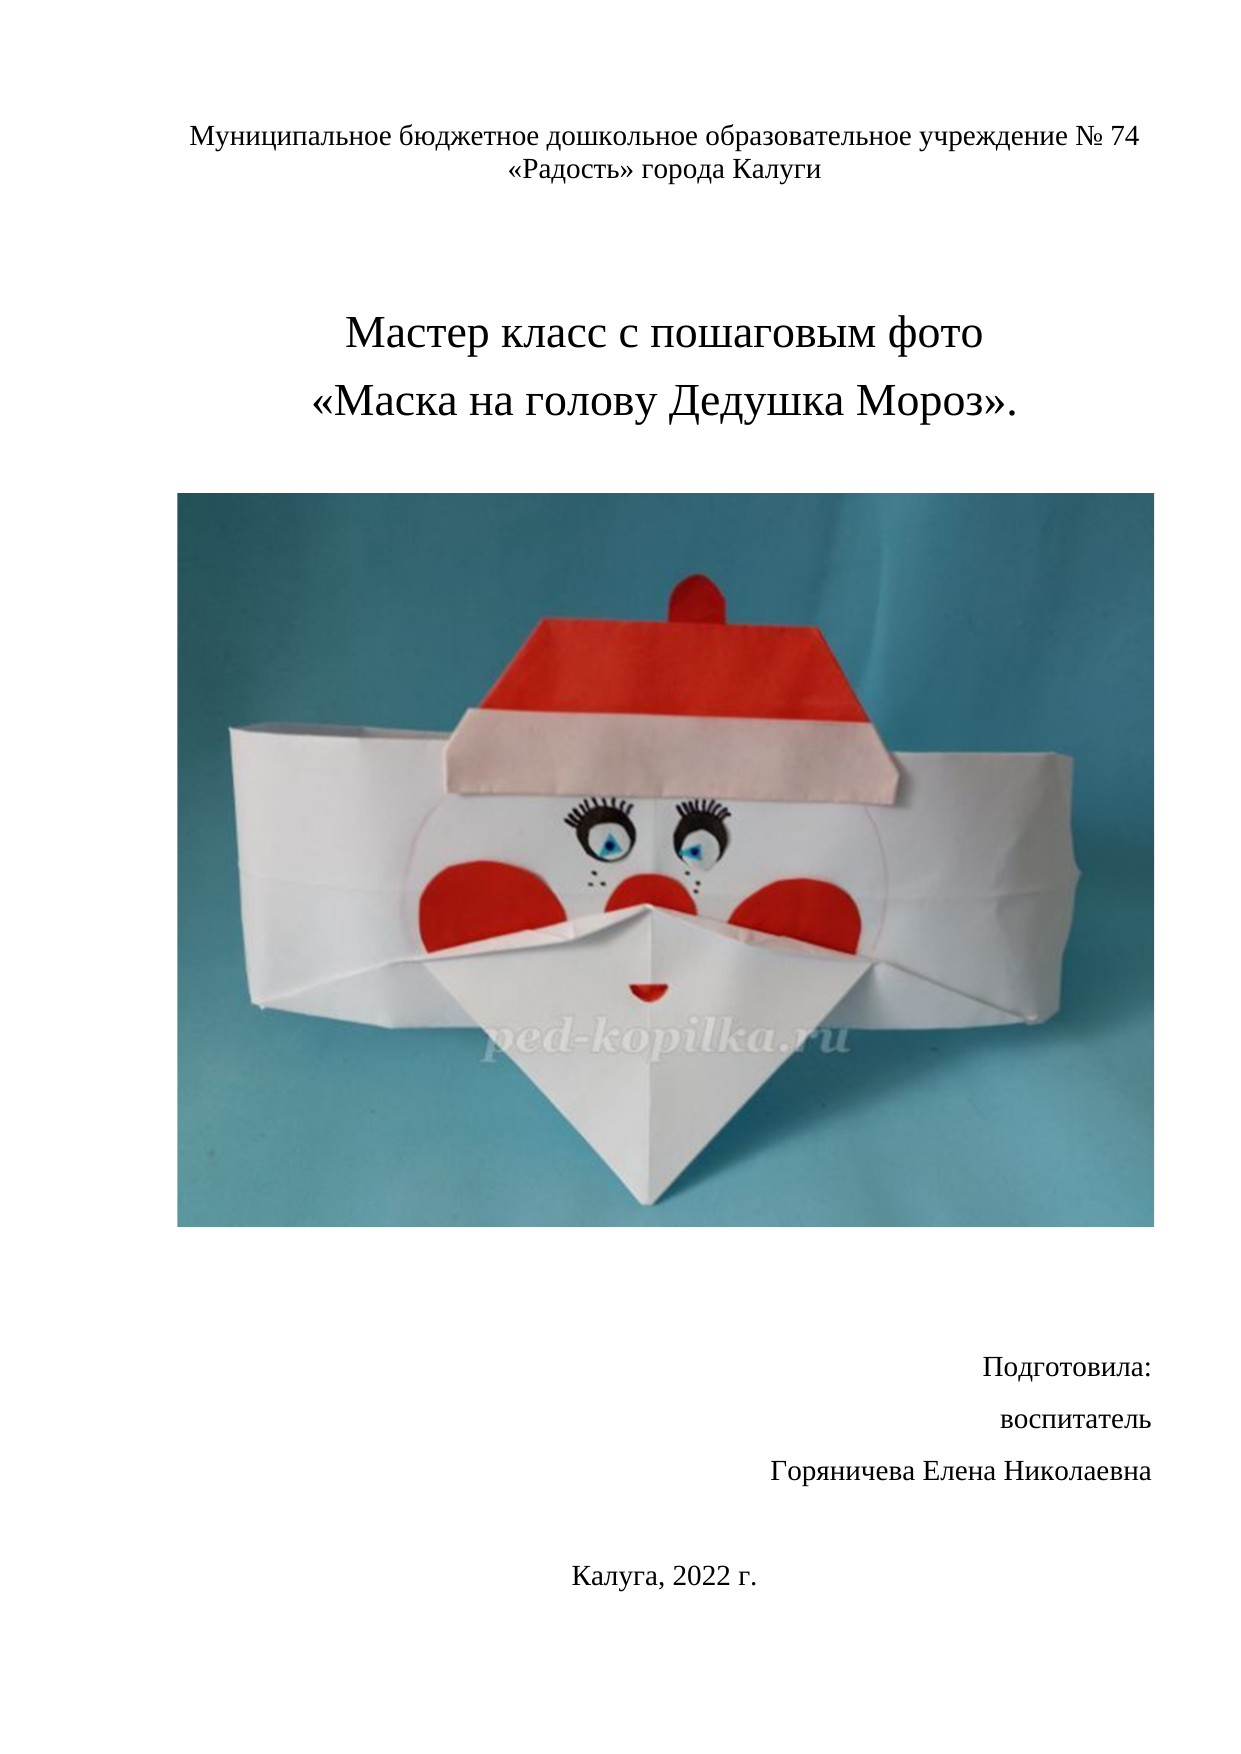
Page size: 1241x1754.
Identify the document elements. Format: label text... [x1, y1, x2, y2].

text Муниципальное бюджетное дошкольное образовательное учреждение № 74 «Радость» города Калуги [177, 118, 1152, 185]
text воспитатель [177, 1401, 1152, 1435]
text Горяничева Елена Николаевна [177, 1453, 1152, 1487]
picture [177, 493, 1155, 1227]
text Мастер класс с пошаговым фото [177, 304, 1152, 357]
text «Маска на голову Дедушка Мороз». [177, 373, 1152, 425]
text Калуга, 2022 г. [177, 1558, 1152, 1591]
text Подготовила: [177, 1349, 1152, 1382]
